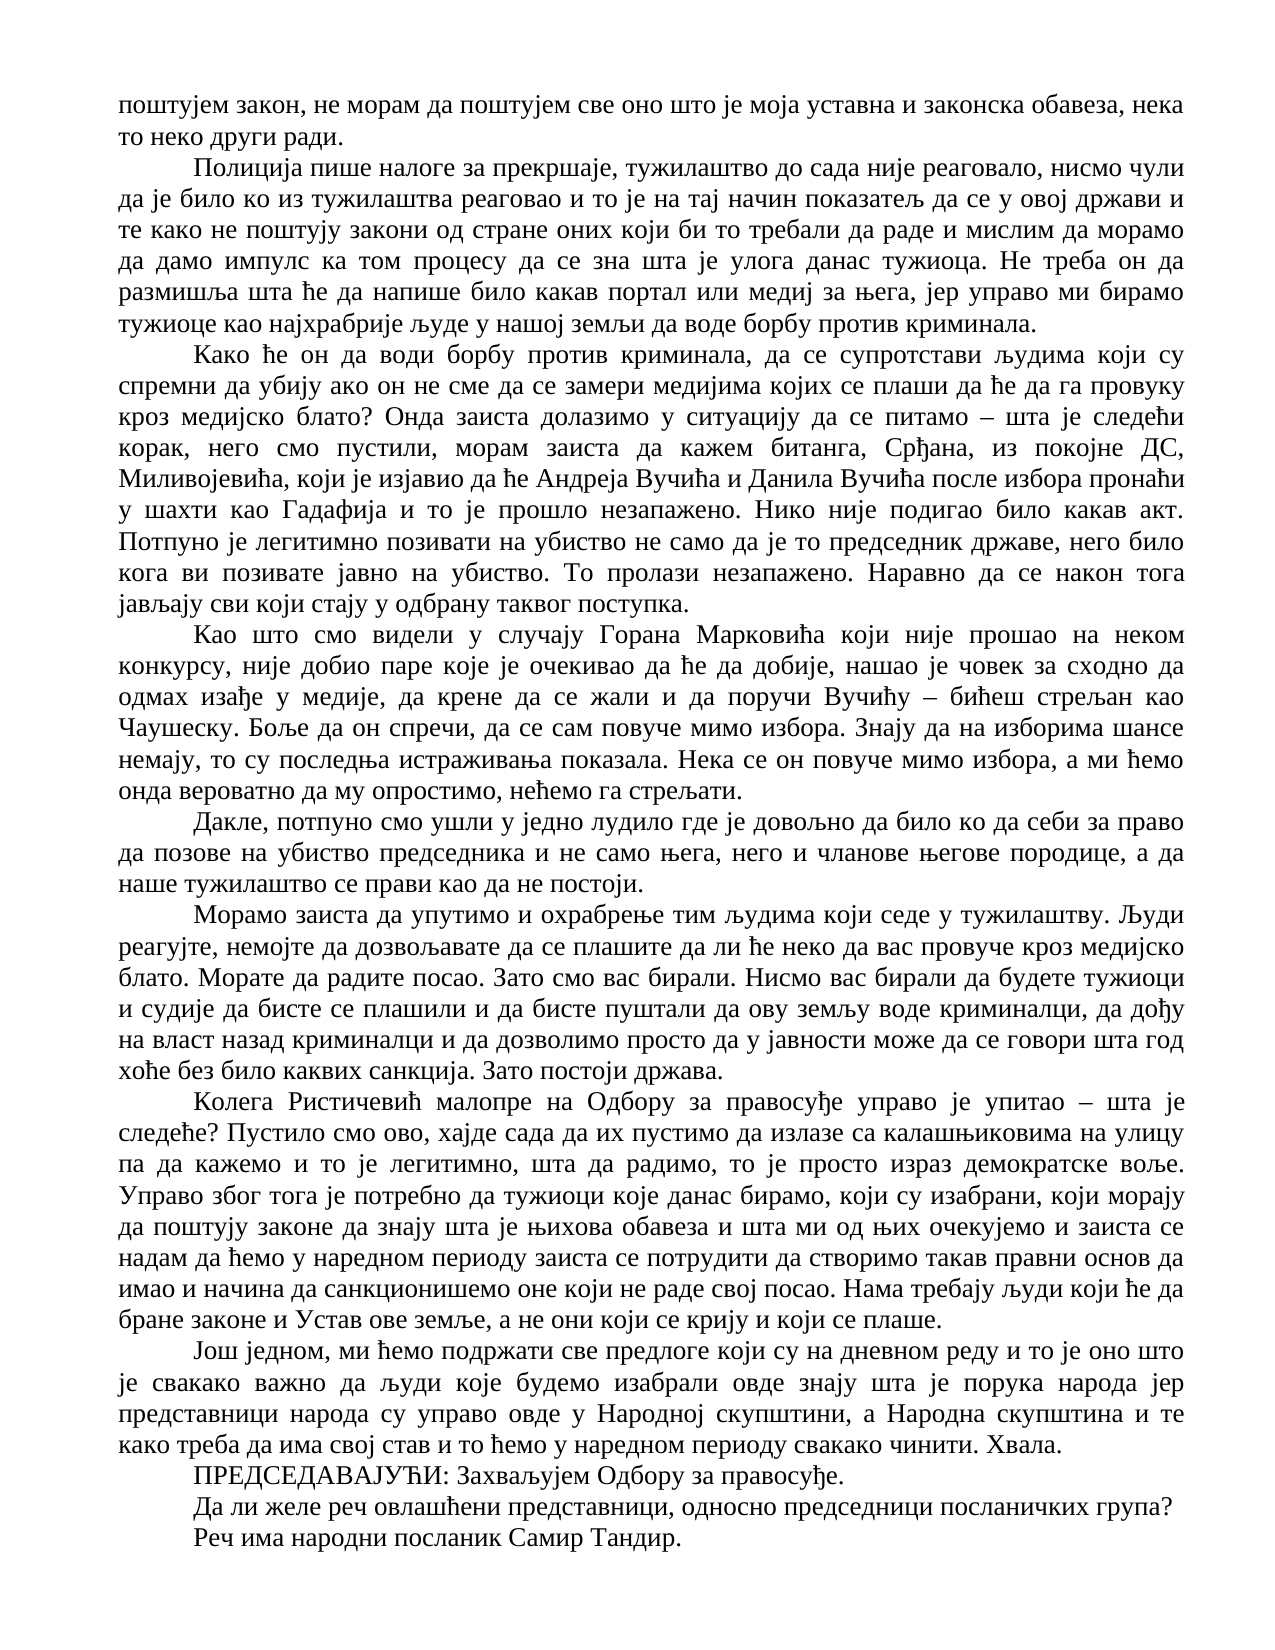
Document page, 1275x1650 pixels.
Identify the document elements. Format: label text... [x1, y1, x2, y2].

text Морамо заиста да упутимо и охрабрење тим људима који седе у тужилаштву. Људи реагујте, немојте да дозвољавате да се плашите да ли ће неко да вас провуче кроз медијско блато. Морате да радите посао. Зато смо вас бирали. Нисмо вас бирали да будете тужиоци и судије да бисте се плашили и да бисте пуштали да ову земљу воде криминалци, да дођу на власт назад криминалци и да дозволимо просто да у јавности може да се говори шта год хоће без било каквих санкција. Зато постоји држава. [118, 898, 1186, 1085]
text Како ће он да води борбу против криминала, да се супротстави људима који су спремни да убију ако он не сме да се замери медијима којих се плаши да ће да га провуку кроз медијско блато? Онда заиста долазимо у ситуацију да се питамо – шта је следећи корак, него смо пустили, морам заиста да кажем битанга, Срђана, из покојне ДС, Миливојевића, који је изјавио да ће Андреја Вучића и Данила Вучића после избора пронаћи у шахти као Гадафија и то је прошло незапажено. Нико није подигао било какав акт. Потпуно је легитимно позивати на убиство не само да је то председник државе, него било кога ви позивате јавно на убиство. То пролази незапажено. Наравно да се након тога јављају сви који стају у одбрану таквог поступка. [118, 338, 1186, 618]
text Као што смо видели у случају Горана Марковића који није прошао на неком конкурсу, није добио паре које је очекивао да ће да добије, нашао је човек за сходно да одмах изађе у медије, да крене да се жали и да поручи Вучићу – бићеш стрељан као Чаушеску. Боље да он спречи, да се сам повуче мимо избора. Знају да на изборима шансе немају, то су последња истраживања показала. Нека се он повуче мимо избора, а ми ћемо онда вероватно да му опростимо, нећемо га стрељати. [118, 618, 1186, 805]
text ПРЕДСЕДАВАЈУЋИ: Захваљујем Одбору за правосуђе. [118, 1459, 1186, 1490]
text Полиција пише налоге за прекршаје, тужилаштво до сада није реаговало, нисмо чули да је било ко из тужилаштва реаговао и то је на тај начин показатељ да се у овој држави и те како не поштују закони од стране оних који би то требали да раде и мислим да морамо да дамо импулс ка том процесу да се зна шта је улога данас тужиоца. Не треба он да размишља шта ће да напише било какав портал или медиј за њега, јер управо ми бирамо тужиоце као најхрабрије људе у нашој земљи да воде борбу против криминала. [118, 151, 1186, 338]
text Дакле, потпуно смо ушли у једно лудило где је довољно да било ко да себи за право да позове на убиство председника и не само њега, него и чланове његове породице, а да наше тужилаштво се прави као да не постоји. [118, 805, 1186, 898]
text Још једном, ми ћемо подржати све предлоге који су на дневном реду и то је оно што је свакако важно да људи које будемо изабрали овде знају шта је порука народа јер представници народа су управо овде у Народној скупштини, а Народна скупштина и те како треба да има свој став и то ћемо у наредном периоду свакако чинити. Хвала. [118, 1334, 1186, 1459]
text Колега Ристичевић малопре на Одбору за правосуђе управо је упитао – шта је следеће? Пустило смо ово, хајде сада да их пустимо да излазе са калашњиковима на улицу па да кажемо и то је легитимно, шта да радимо, то је просто израз демократске воље. Управо због тога је потребно да тужиоци које данас бирамо, који су изабрани, који морају да поштују законе да знају шта је њихова обавеза и шта ми од њих очекујемо и заиста се надам да ћемо у наредном периоду заиста се потрудити да створимо такав правни основ да имао и начина да санкционишемо оне који не раде свој посао. Нама требају људи који ће да бране законе и Устав ове земље, а не они који се крију и који се плаше. [118, 1085, 1186, 1334]
text Да ли желе реч овлашћени представници, односно председници посланичких група? [118, 1490, 1186, 1521]
text Реч има народни посланик Самир Тандир. [118, 1521, 1186, 1552]
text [118, 89, 1186, 151]
